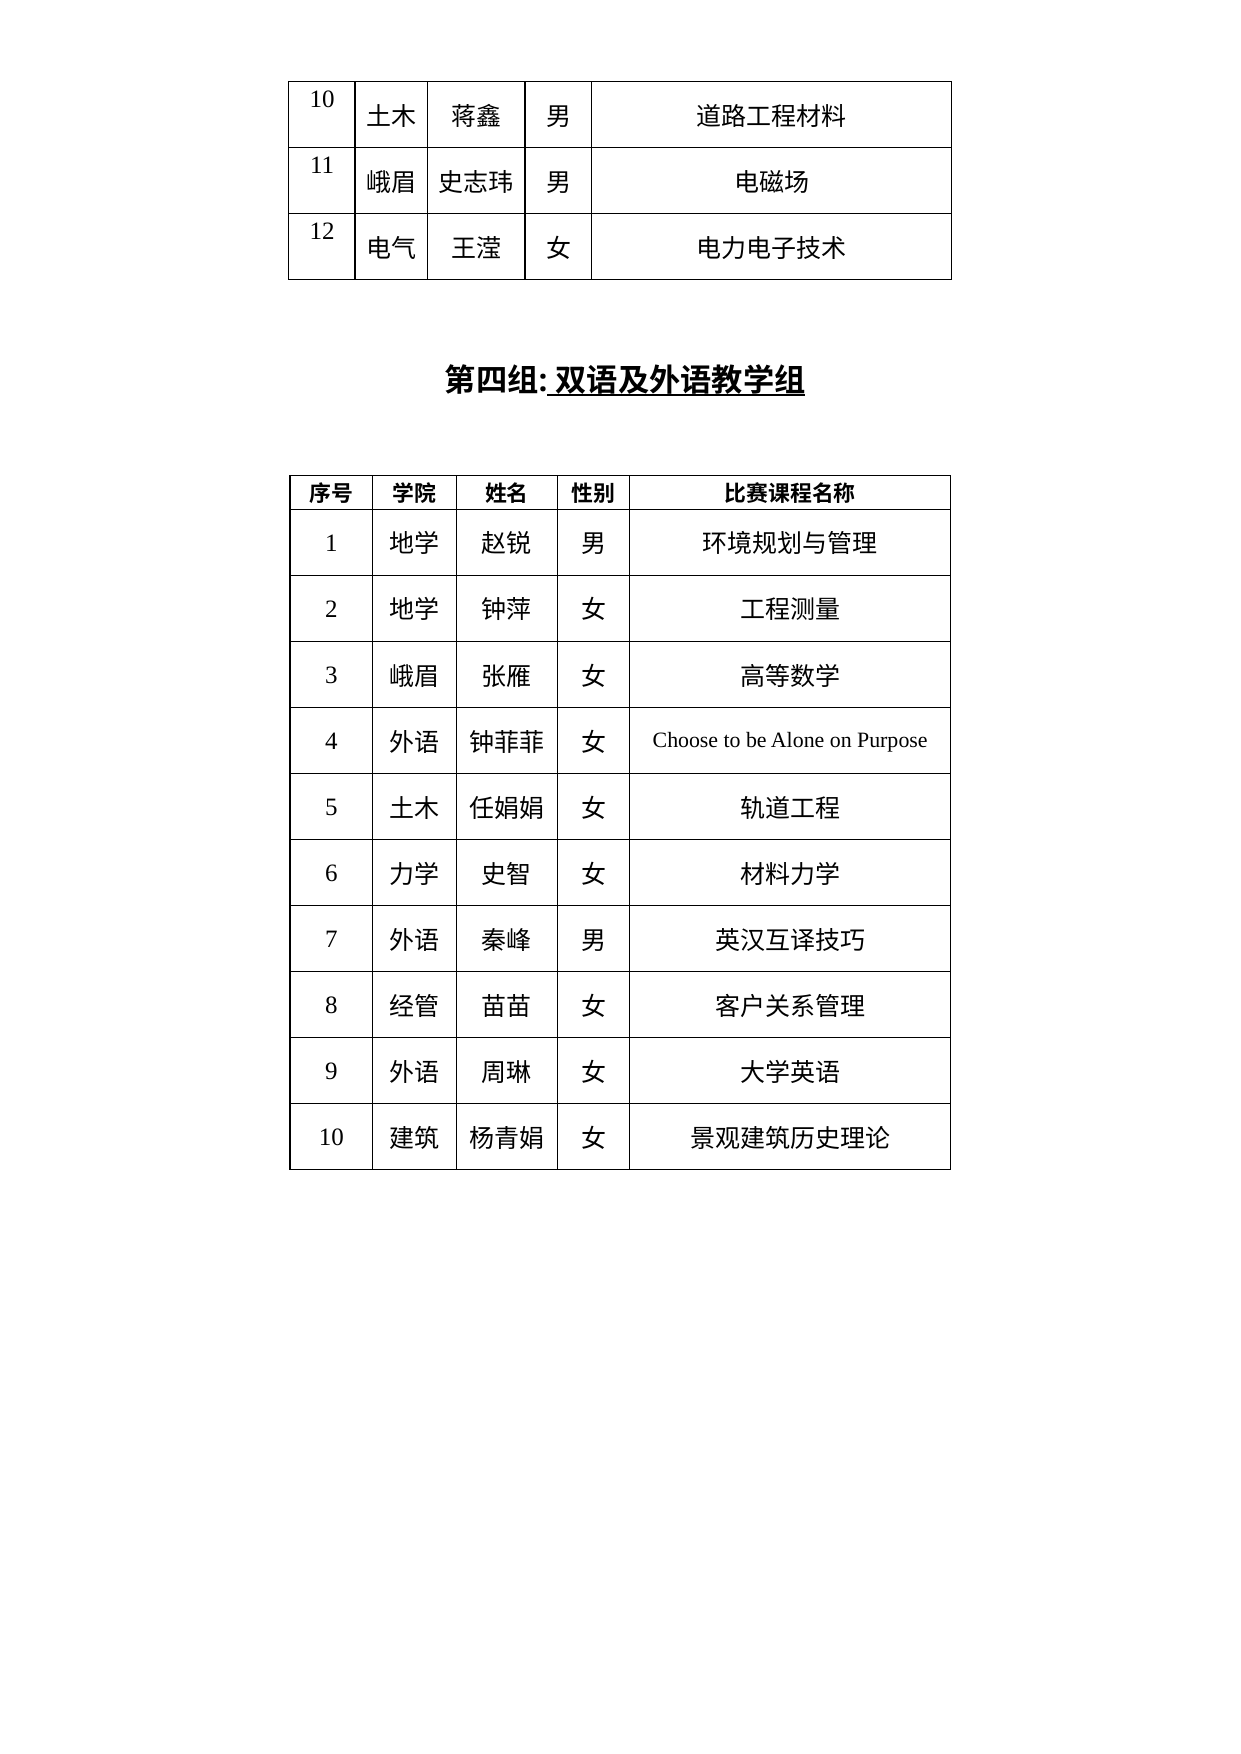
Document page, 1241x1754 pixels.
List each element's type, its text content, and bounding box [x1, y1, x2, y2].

table_cell 5 [291, 774, 372, 839]
table_cell 女 [558, 972, 629, 1037]
table_header 性别 [558, 476, 629, 508]
table_cell 景观建筑历史理论 [630, 1104, 950, 1169]
table_cell 环境规划与管理 [630, 510, 950, 574]
table_header 姓名 [457, 476, 557, 508]
table_cell 外语 [373, 708, 456, 773]
table_cell 秦峰 [457, 906, 557, 971]
table_cell 男 [526, 82, 591, 147]
table_cell 工程测量 [630, 576, 950, 641]
table_cell 王滢 [428, 214, 524, 279]
table_cell 1 [291, 510, 372, 574]
table_cell 3 [291, 642, 372, 707]
table_cell 峨眉 [373, 642, 456, 707]
table_cell Choose to be Alone on Purpose [630, 708, 950, 773]
table_cell 女 [558, 642, 629, 707]
table_cell 地学 [373, 576, 456, 641]
table_cell 道路工程材料 [592, 82, 951, 147]
table_cell 女 [558, 840, 629, 905]
table_cell 英汉互译技巧 [630, 906, 950, 971]
table_cell 土木 [356, 82, 427, 147]
table_cell 材料力学 [630, 840, 950, 905]
table_cell 高等数学 [630, 642, 950, 707]
table_cell 男 [558, 510, 629, 574]
table_cell 女 [526, 214, 591, 279]
table_cell 女 [558, 1038, 629, 1103]
table_cell 8 [291, 972, 372, 1037]
table_cell 峨眉 [356, 148, 427, 213]
table_cell 12 [289, 214, 354, 279]
table_cell 土木 [373, 774, 456, 839]
table_cell 客户关系管理 [630, 972, 950, 1037]
table_cell 赵锐 [457, 510, 557, 574]
table_cell 男 [526, 148, 591, 213]
table_cell 任娟娟 [457, 774, 557, 839]
table_cell 史志玮 [428, 148, 524, 213]
table_cell 外语 [373, 1038, 456, 1103]
table_cell 轨道工程 [630, 774, 950, 839]
table_cell 女 [558, 708, 629, 773]
table_cell 地学 [373, 510, 456, 574]
table_cell 钟菲菲 [457, 708, 557, 773]
table_cell 电气 [356, 214, 427, 279]
table_cell 苗苗 [457, 972, 557, 1037]
table_cell 周琳 [457, 1038, 557, 1103]
table_header 学院 [373, 476, 456, 508]
table_cell 2 [291, 576, 372, 641]
table_cell 女 [558, 576, 629, 641]
table_cell 10 [291, 1104, 372, 1169]
table_cell 建筑 [373, 1104, 456, 1169]
table_cell 4 [291, 708, 372, 773]
table_cell 大学英语 [630, 1038, 950, 1103]
table_cell 杨青娟 [457, 1104, 557, 1169]
table_cell 9 [291, 1038, 372, 1103]
table_header 序号 [291, 476, 372, 508]
table_cell 史智 [457, 840, 557, 905]
table_cell 电力电子技术 [592, 214, 951, 279]
table_cell 11 [289, 148, 354, 213]
text 第四组: 双语及外语教学组 [85, 345, 1165, 410]
table_cell 女 [558, 1104, 629, 1169]
table_cell 女 [558, 774, 629, 839]
table_cell 蒋鑫 [428, 82, 524, 147]
table_cell 经管 [373, 972, 456, 1037]
table_cell 钟萍 [457, 576, 557, 641]
table_cell 电磁场 [592, 148, 951, 213]
table_cell 7 [291, 906, 372, 971]
table_cell 男 [558, 906, 629, 971]
table_cell 10 [289, 82, 354, 147]
table_header 比赛课程名称 [630, 476, 950, 508]
table_cell 力学 [373, 840, 456, 905]
table_cell 6 [291, 840, 372, 905]
table_cell 外语 [373, 906, 456, 971]
table_cell 张雁 [457, 642, 557, 707]
